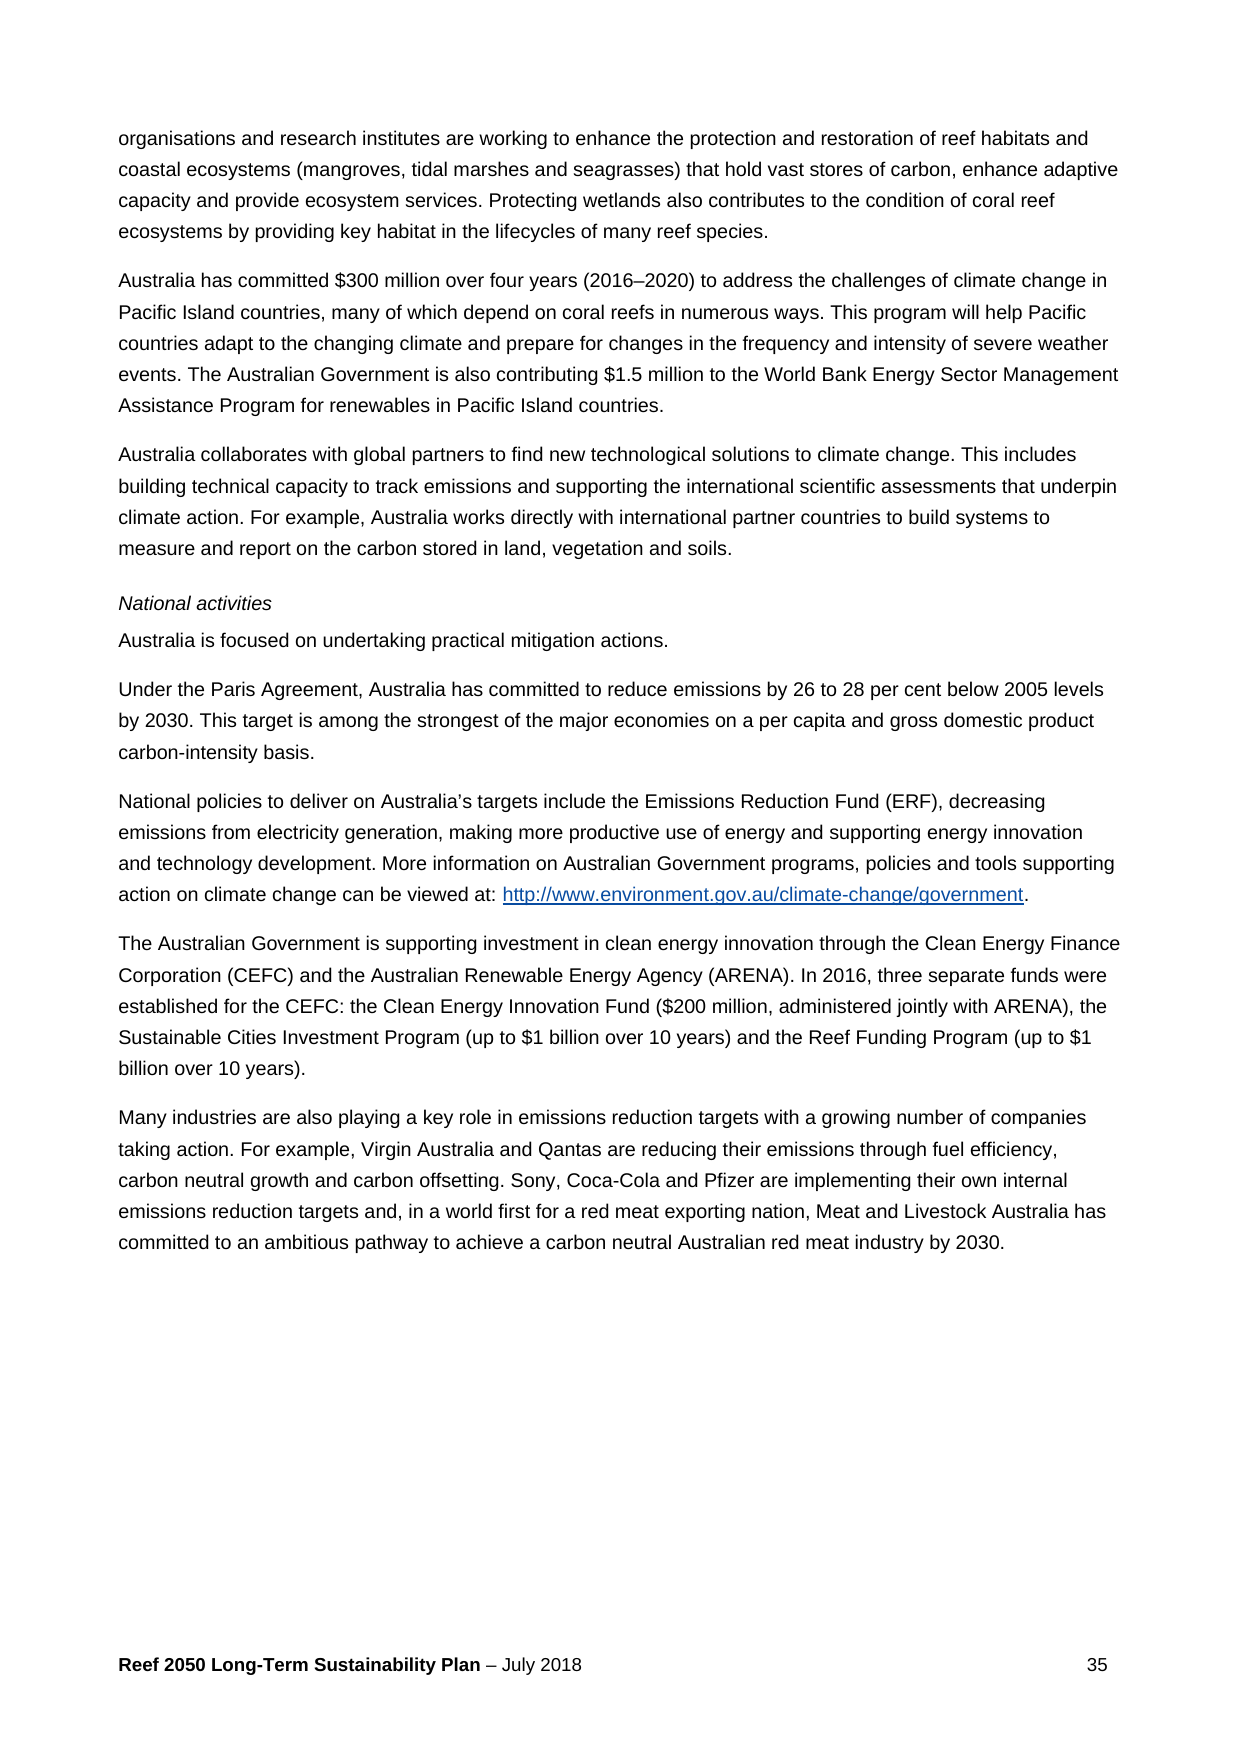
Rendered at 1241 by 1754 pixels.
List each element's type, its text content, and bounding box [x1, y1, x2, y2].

subtitle National activities [118, 583, 1122, 615]
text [118, 118, 1122, 243]
text Under the Paris Agreement, Australia has committed to reduce emissions by 26 to 28 per cent below 2005 levels by 2030. This target is among the strongest of the major economies on a per capita and gross domestic product carbon-intensity basis. [118, 669, 1122, 763]
text Many industries are also playing a key role in emissions reduction targets with a growing number of companies taking action. For example, Virgin Australia and Qantas are reducing their emissions through fuel efficiency, carbon neutral growth and carbon offsetting. Sony, Coca-Cola and Pfizer are implementing their own internal emissions reduction targets and, in a world first for a red meat exporting nation, Meat and Livestock Australia has committed to an ambitious pathway to achieve a carbon neutral Australian red meat industry by 2030. [118, 1098, 1122, 1254]
text Australia is focused on undertaking practical mitigation actions. [118, 621, 1122, 652]
text Australia collaborates with global partners to find new technological solutions to climate change. This includes building technical capacity to track emissions and supporting the international scientific assessments that underpin climate action. For example, Australia works directly with international partner countries to build systems to measure and report on the carbon stored in land, vegetation and soils. [118, 435, 1122, 560]
text National policies to deliver on Australia’s targets include the Emissions Reduction Fund (ERF), decreasing emissions from electricity generation, making more productive use of energy and supporting energy innovation and technology development. More information on Australian Government programs, policies and tools supporting action on climate change can be viewed at: http://www.environment.gov.au/climate-change/government. [118, 781, 1122, 906]
text The Australian Government is supporting investment in clean energy innovation through the Clean Energy Finance Corporation (CEFC) and the Australian Renewable Energy Agency (ARENA). In 2016, three separate funds were established for the CEFC: the Clean Energy Innovation Fund ($200 million, administered jointly with ARENA), the Sustainable Cities Investment Program (up to $1 billion over 10 years) and the Reef Funding Program (up to $1 billion over 10 years). [118, 924, 1122, 1080]
text Australia has committed $300 million over four years (2016–2020) to address the challenges of climate change in Pacific Island countries, many of which depend on coral reefs in numerous ways. This program will help Pacific countries adapt to the changing climate and prepare for changes in the frequency and intensity of severe weather events. The Australian Government is also contributing $1.5 million to the World Bank Energy Sector Management Assistance Program for renewables in Pacific Island countries. [118, 261, 1122, 417]
